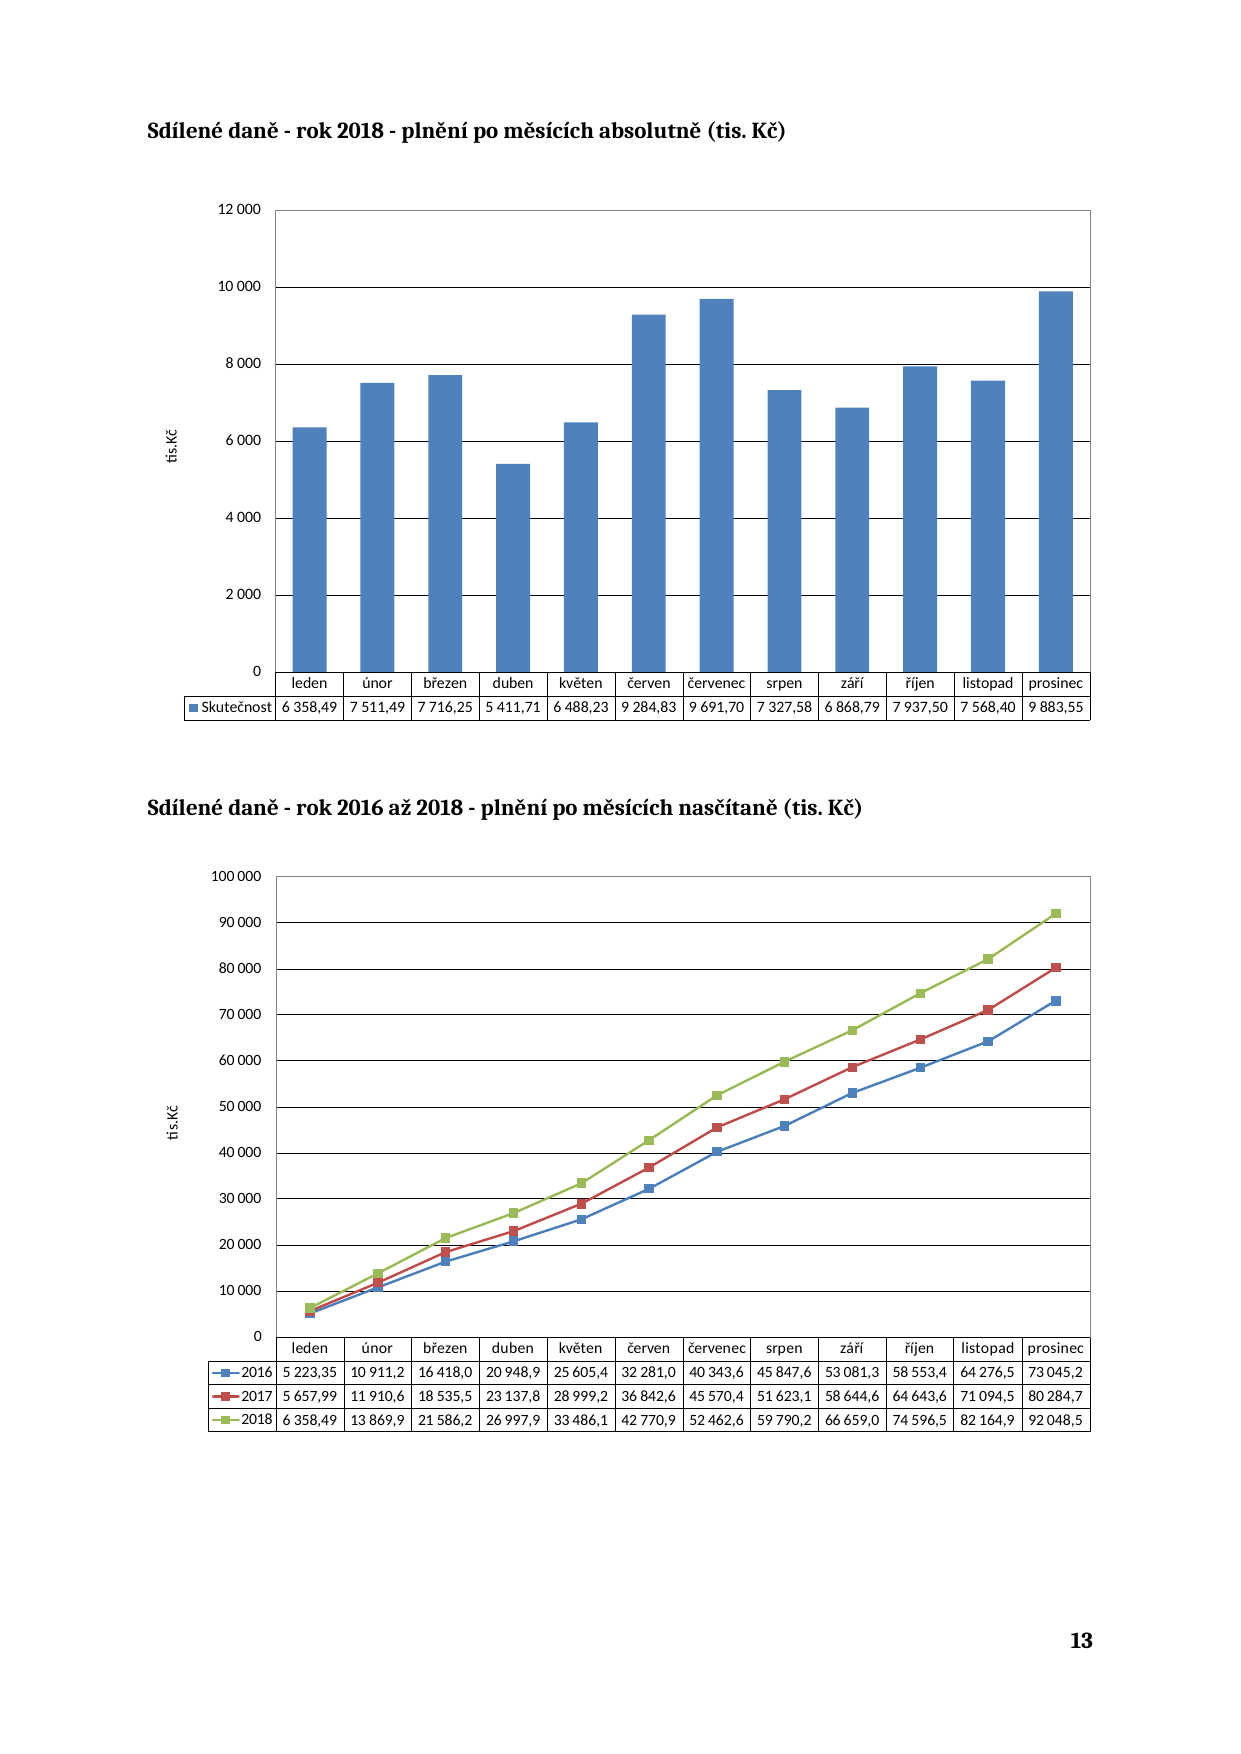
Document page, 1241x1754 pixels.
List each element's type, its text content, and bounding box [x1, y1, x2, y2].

text Sdílené daně - rok 2018 - plnění po měsících absolutně (tis. Kč) [148, 118, 1093, 144]
text Sdílené daně - rok 2016 až 2018 - plnění po měsících nasčítaně (tis. Kč) [148, 794, 1093, 821]
